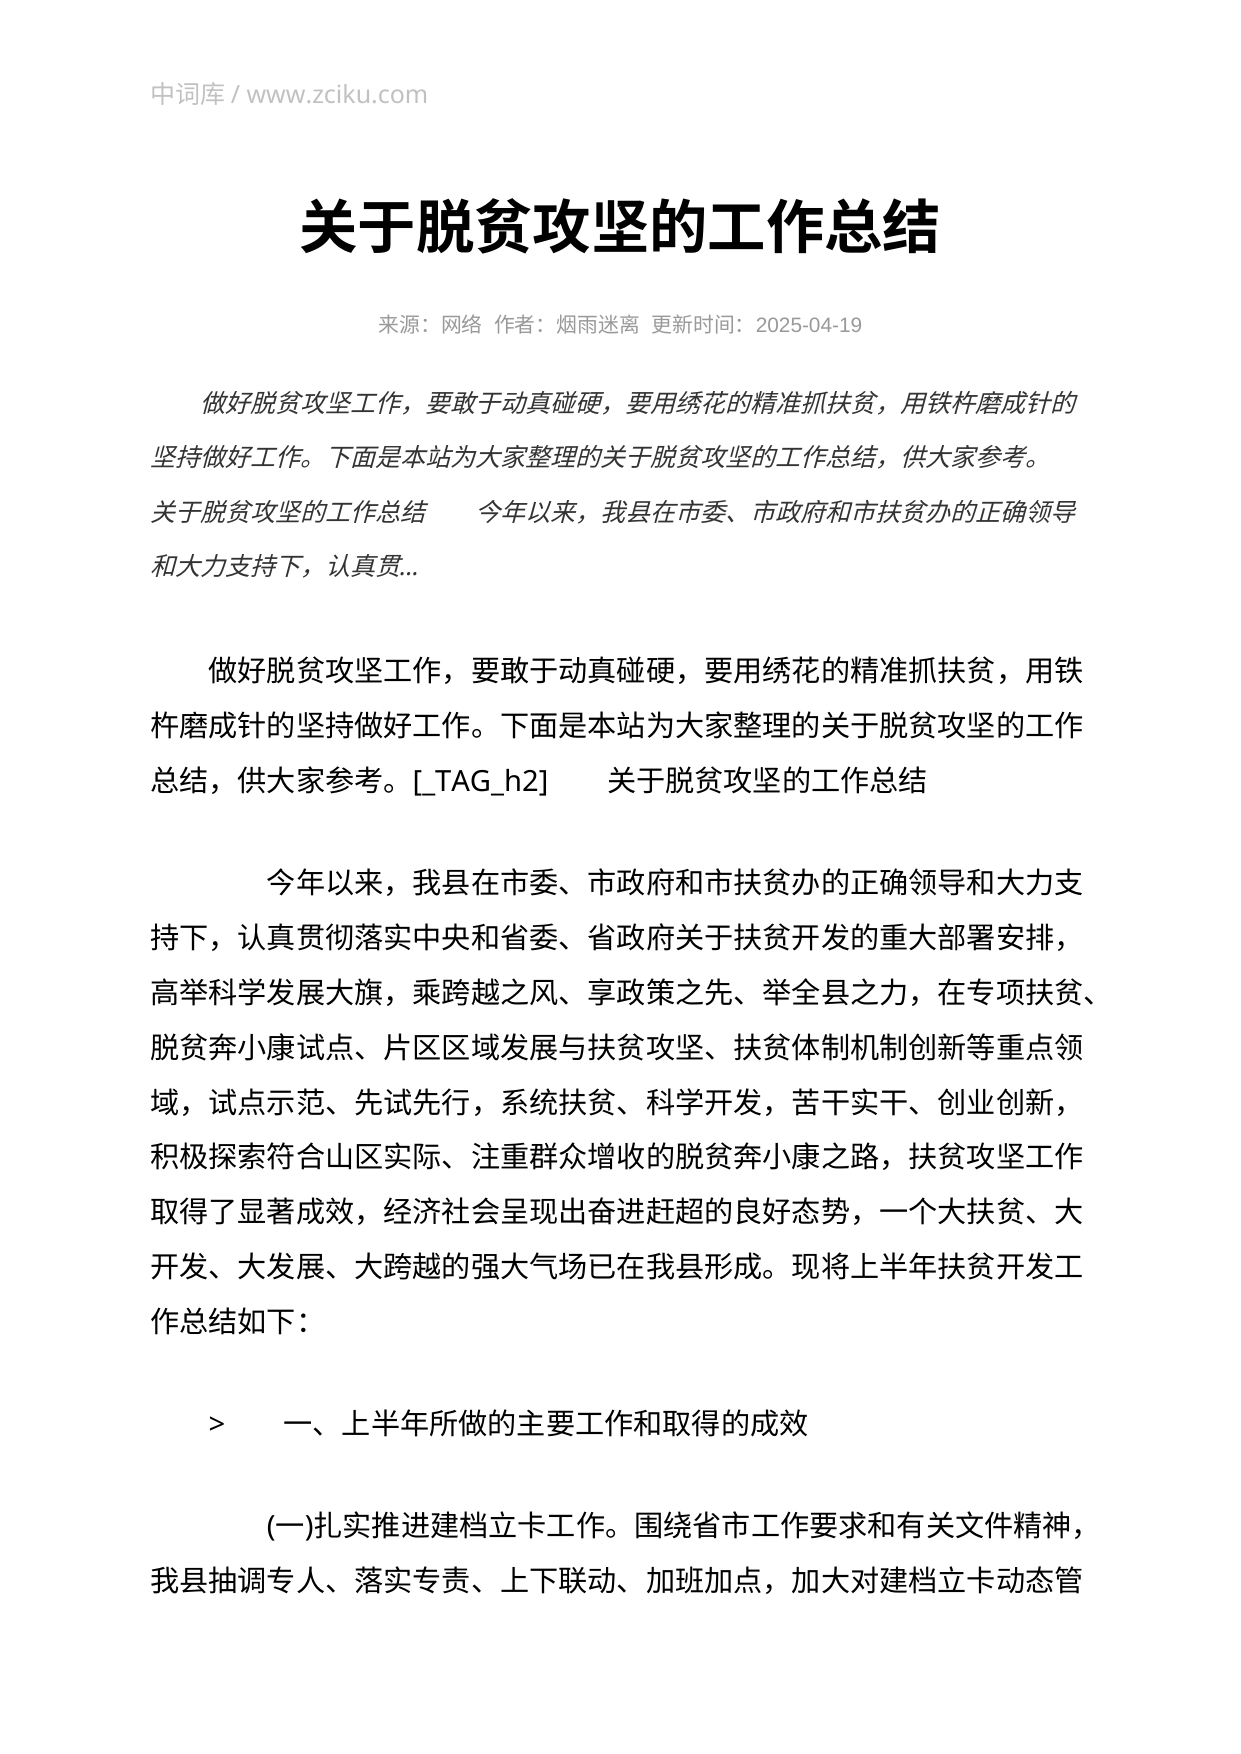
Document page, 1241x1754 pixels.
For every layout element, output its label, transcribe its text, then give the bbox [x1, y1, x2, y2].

text 做好脱贫攻坚工作，要敢于动真碰硬，要用绣花的精准抓扶贫，用铁杵磨成针的坚持做好工作。下面是本站为大家整理的关于脱贫攻坚的工作总结，供大家参考。 关于脱贫攻坚的工作总结 今年以来，我县在市委、市政府和市扶贫办的正确领导和大力支持下，认真贯... [150, 383, 1090, 583]
text > 一、上半年所做的主要工作和取得的成效 [150, 1401, 1090, 1443]
text 来源：网络 作者：烟雨迷离 更新时间：2025-04-19 [150, 313, 1090, 337]
subtitle 关于脱贫攻坚的工作总结 [150, 181, 1090, 266]
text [150, 1502, 1090, 1600]
text 做好脱贫攻坚工作，要敢于动真碰硬，要用绣花的精准抓扶贫，用铁杵磨成针的坚持做好工作。下面是本站为大家整理的关于脱贫攻坚的工作总结，供大家参考。[_TAG_h2] 关于脱贫攻坚的工作总结 [150, 648, 1090, 800]
text 今年以来，我县在市委、市政府和市扶贫办的正确领导和大力支持下，认真贯彻落实中央和省委、省政府关于扶贫开发的重大部署安排，高举科学发展大旗，乘跨越之风、享政策之先、举全县之力，在专项扶贫、脱贫奔小康试点、片区区域发展与扶贫攻坚、扶贫体制机制创新等重点领域，试点示范、先试先行，系统扶贫、科学开发，苦干实干、创业创新，积极探索符合山区实际、注重群众增收的脱贫奔小康之路，扶贫攻坚工作取得了显著成效，经济社会呈现出奋进赶超的良好态势，一个大扶贫、大开发、大发展、大跨越的强大气场已在我县形成。现将上半年扶贫开发工作总结如下： [150, 859, 1090, 1341]
